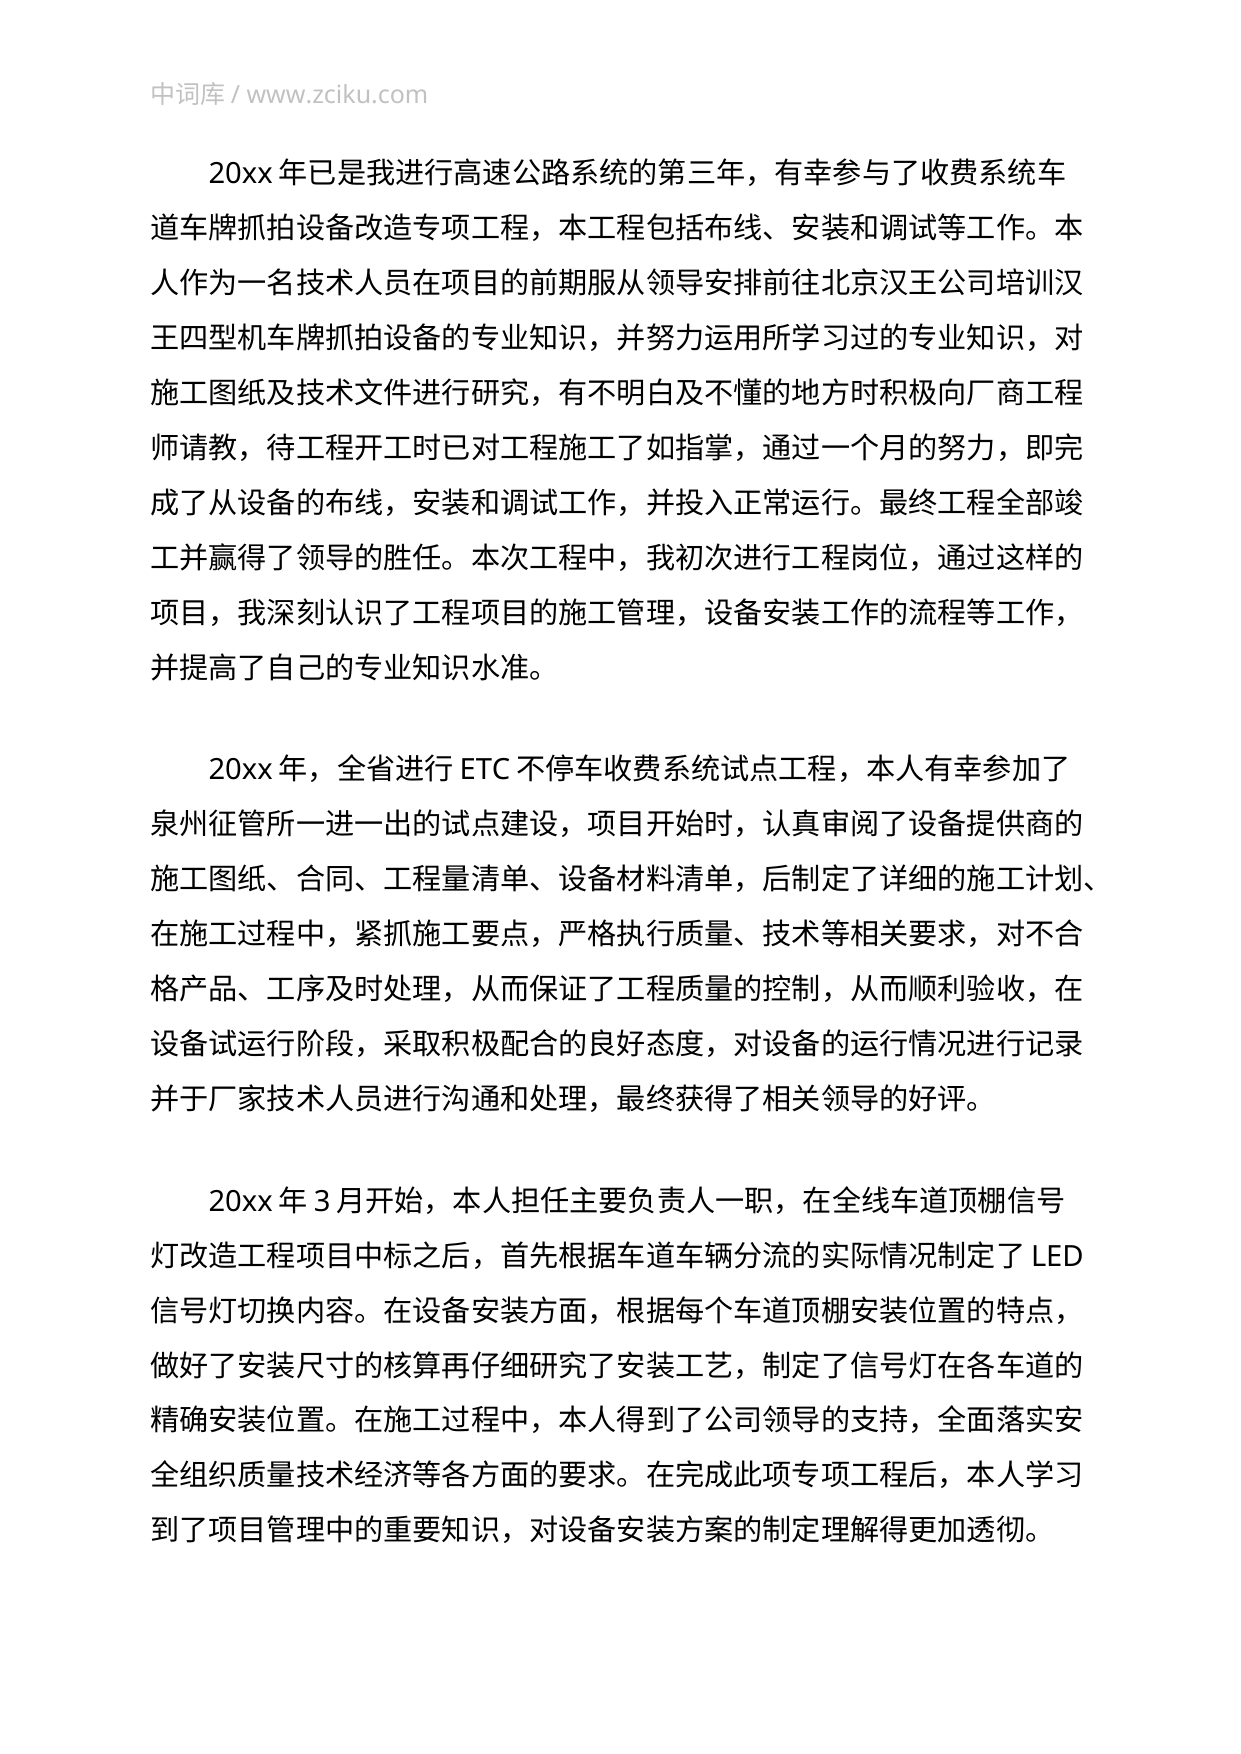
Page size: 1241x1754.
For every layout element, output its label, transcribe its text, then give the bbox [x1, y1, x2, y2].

text 20xx年3月开始，本人担任主要负责人一职，在全线车道顶棚信号灯改造工程项目中标之后，首先根据车道车辆分流的实际情况制定了LED信号灯切换内容。在设备安装方面，根据每个车道顶棚安装位置的特点，做好了安装尺寸的核算再仔细研究了安装工艺，制定了信号灯在各车道的精确安装位置。在施工过程中，本人得到了公司领导的支持，全面落实安全组织质量技术经济等各方面的要求。在完成此项专项工程后，本人学习到了项目管理中的重要知识，对设备安装方案的制定理解得更加透彻。 [150, 1177, 1090, 1549]
text 20xx年，全省进行ETC不停车收费系统试点工程，本人有幸参加了泉州征管所一进一出的试点建设，项目开始时，认真审阅了设备提供商的施工图纸、合同、工程量清单、设备材料清单，后制定了详细的施工计划、在施工过程中，紧抓施工要点，严格执行质量、技术等相关要求，对不合格产品、工序及时处理，从而保证了工程质量的控制，从而顺利验收，在设备试运行阶段，采取积极配合的良好态度，对设备的运行情况进行记录并于厂家技术人员进行沟通和处理，最终获得了相关领导的好评。 [150, 746, 1090, 1118]
text 20xx年已是我进行高速公路系统的第三年，有幸参与了收费系统车道车牌抓拍设备改造专项工程，本工程包括布线、安装和调试等工作。本人作为一名技术人员在项目的前期服从领导安排前往北京汉王公司培训汉王四型机车牌抓拍设备的专业知识，并努力运用所学习过的专业知识，对施工图纸及技术文件进行研究，有不明白及不懂的地方时积极向厂商工程师请教，待工程开工时已对工程施工了如指掌，通过一个月的努力，即完成了从设备的布线，安装和调试工作，并投入正常运行。最终工程全部竣工并赢得了领导的胜任。本次工程中，我初次进行工程岗位，通过这样的项目，我深刻认识了工程项目的施工管理，设备安装工作的流程等工作，并提高了自己的专业知识水准。 [150, 150, 1090, 686]
